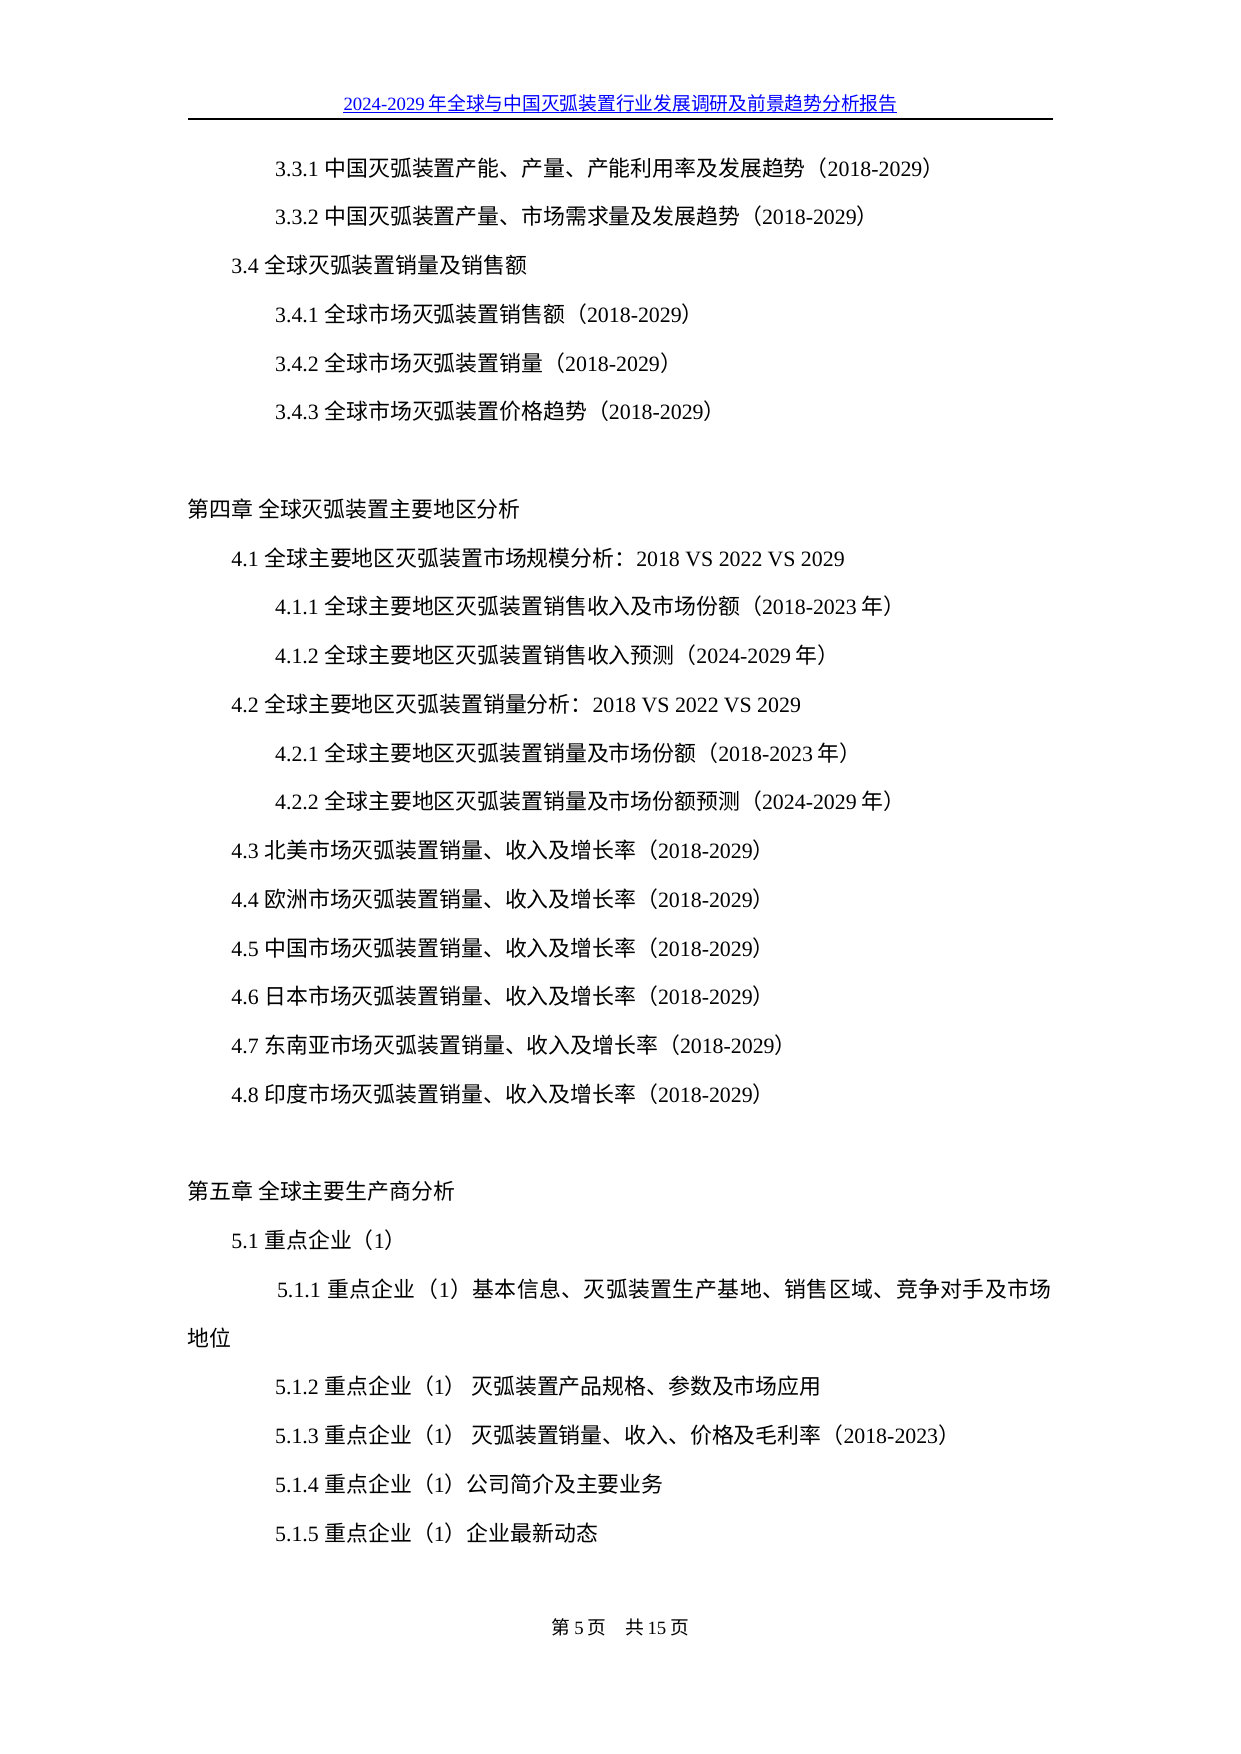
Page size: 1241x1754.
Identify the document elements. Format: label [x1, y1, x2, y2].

text [187, 150, 1053, 1548]
